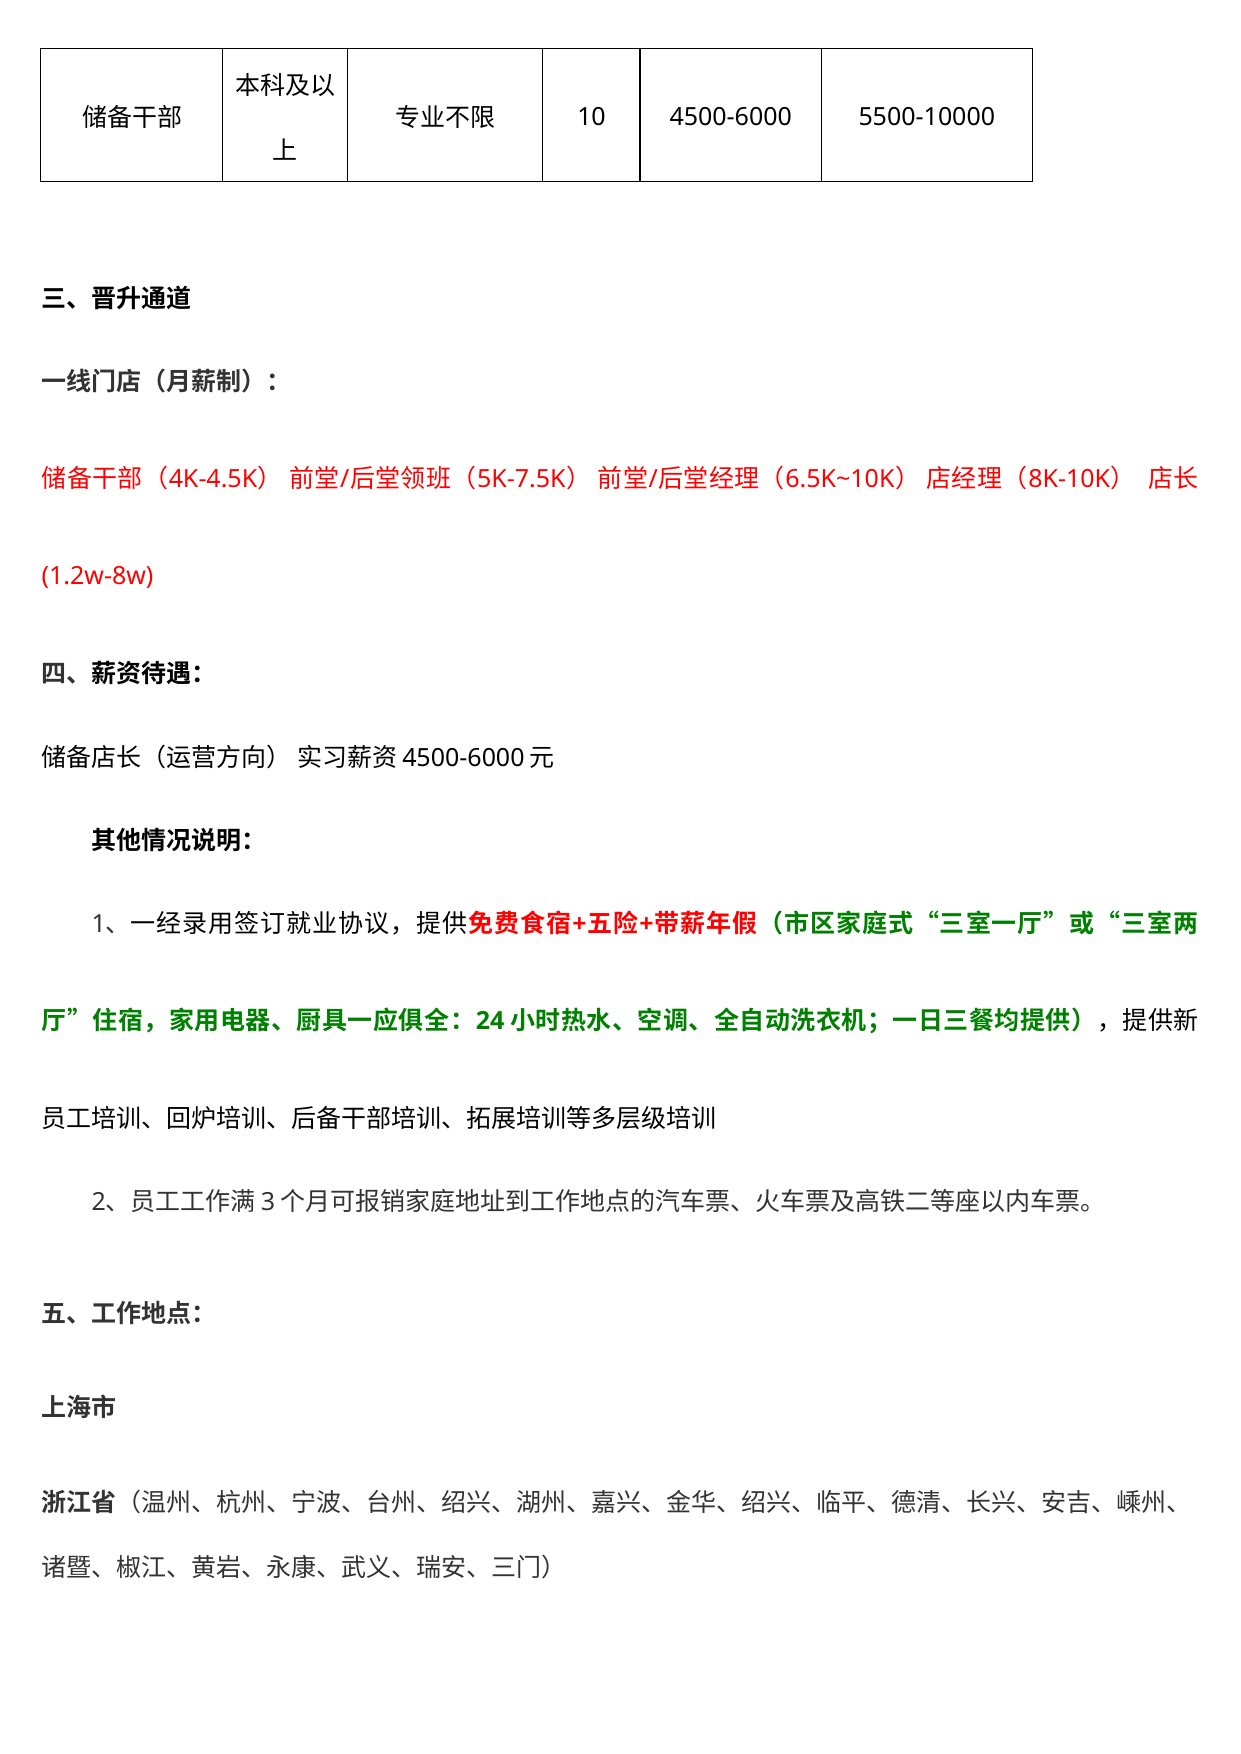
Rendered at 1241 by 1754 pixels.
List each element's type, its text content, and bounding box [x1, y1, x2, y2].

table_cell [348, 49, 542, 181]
text 三、晋升通道 [41, 264, 1199, 329]
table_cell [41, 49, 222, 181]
text 其他情况说明： [41, 806, 1199, 871]
list 员工工作满3个月可报销家庭地址到工作地点的汽车票、火车票及高铁二等座以内车票。 [41, 1167, 1199, 1232]
text 储备店长（运营方向） 实习薪资4500-6000元 [41, 723, 1199, 788]
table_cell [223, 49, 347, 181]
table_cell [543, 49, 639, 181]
list 一经录用签订就业协议，提供免费食宿+五险+带薪年假（市区家庭式“三室一厅”或“三室两厅”住宿，家用电器、厨具一应俱全：24小时热水、空调、全自动洗衣机；一日三餐均提供），提供新员工培训、回炉培训、后备干部培训、拓展培训等多层级培训 [41, 889, 1199, 1149]
text 一线门店（月薪制）： 储备干部（4K-4.5K） 前堂/后堂领班（5K-7.5K） 前堂/后堂经理（6.5K~10K） 店经理（8K-10K） 店长(1.2w-8w) 四、薪资待遇： [41, 347, 1199, 704]
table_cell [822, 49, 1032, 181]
text 浙江省（温州、杭州、宁波、台州、绍兴、湖州、嘉兴、金华、绍兴、临平、德清、长兴、安吉、嵊州、诸暨、椒江、黄岩、永康、武义、瑞安、三门） [41, 1468, 1199, 1598]
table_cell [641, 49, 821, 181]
text 五、工作地点： [41, 1279, 1199, 1344]
text 上海市 [41, 1373, 1199, 1438]
